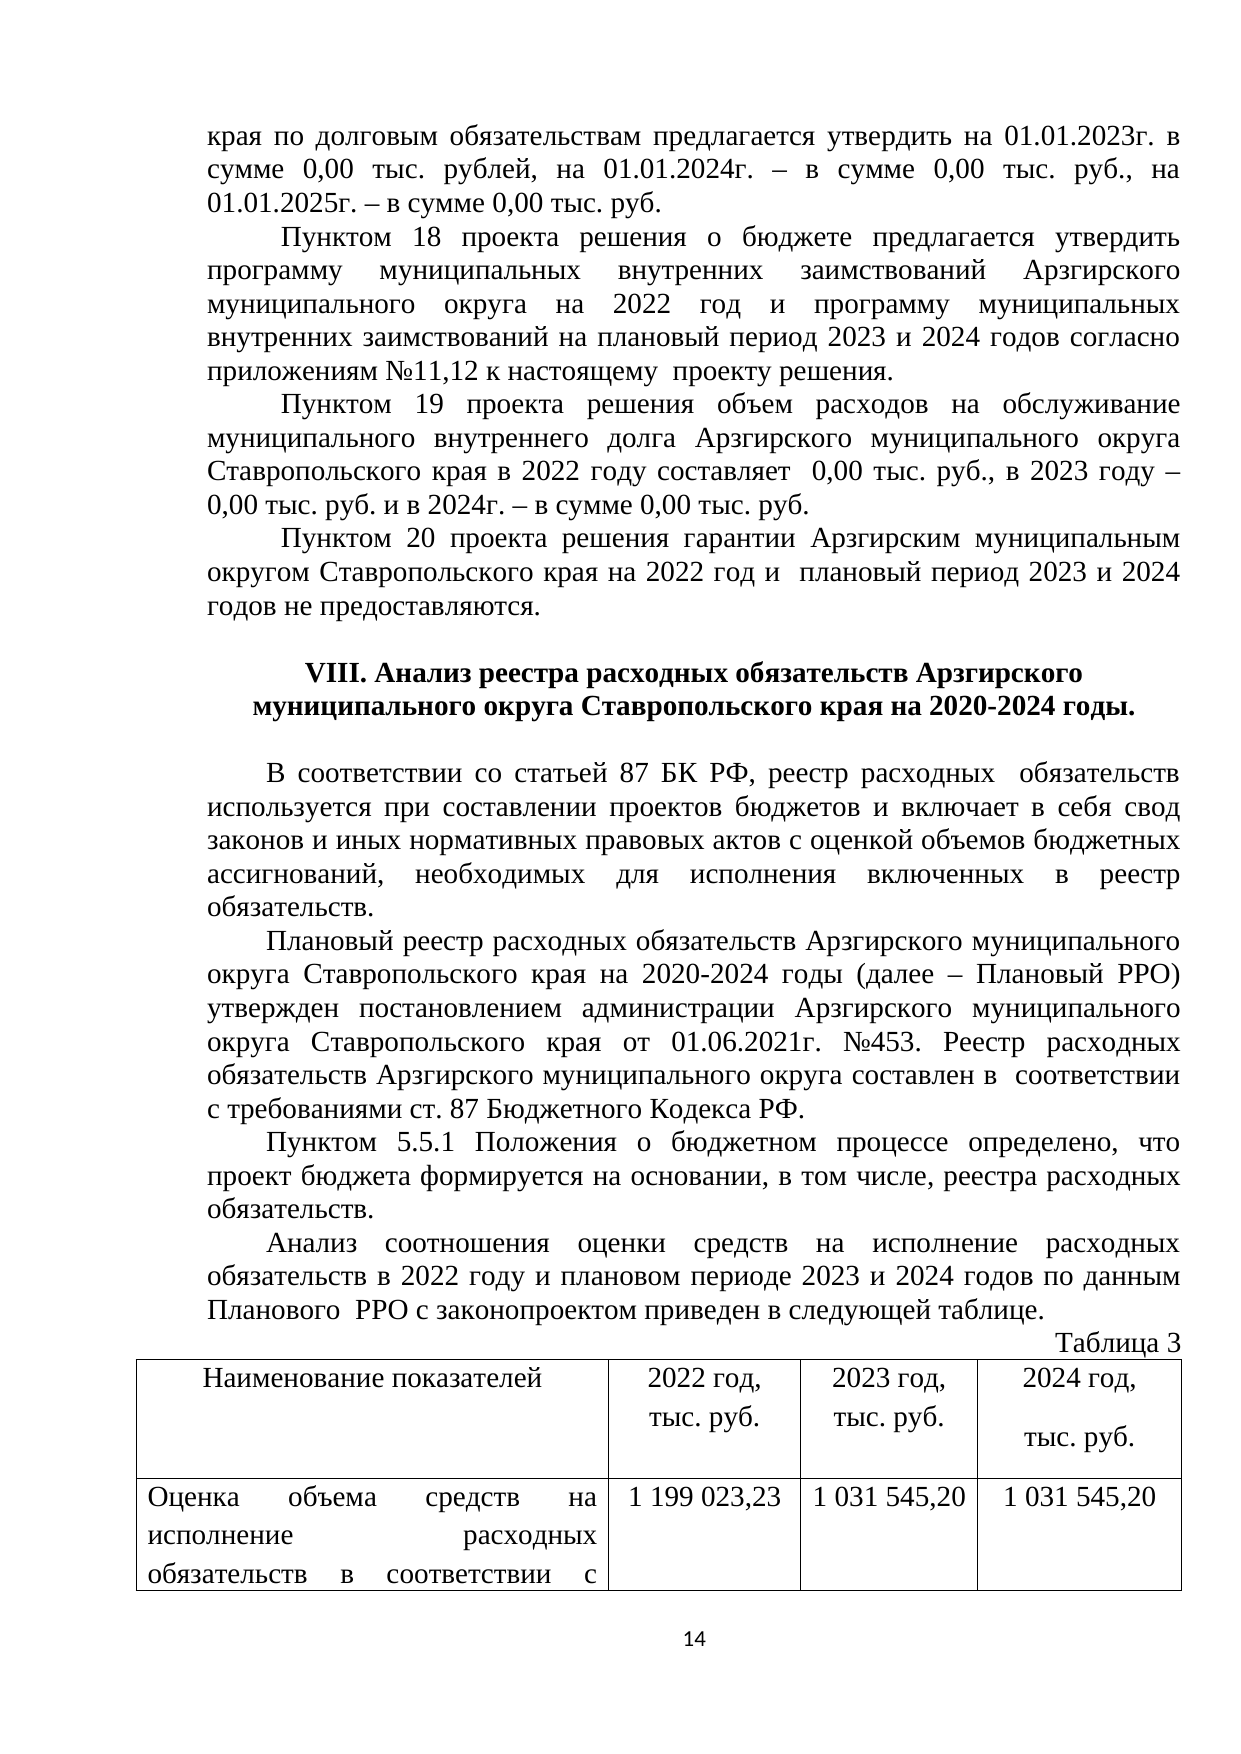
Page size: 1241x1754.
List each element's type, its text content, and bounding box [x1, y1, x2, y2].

text Пунктом 19 проекта решения объем расходов на обслуживание муниципального внутреннего долга Арзгирского муниципального округа Ставропольского края в 2022 году составляет 0,00 тыс. руб., в 2023 году – 0,00 тыс. руб. и в 2024г. – в сумме 0,00 тыс. руб. [207, 386, 1181, 521]
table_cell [137, 1479, 608, 1589]
table_cell 1 031 545,20 [978, 1479, 1181, 1589]
text Пунктом 5.5.1 Положения о бюджетном процессе определено, что проект бюджета формируется на основании, в том числе, реестра расходных обязательств. [207, 1124, 1181, 1225]
text Пунктом 18 проекта решения о бюджете предлагается утвердить программу муниципальных внутренних заимствований Арзгирского муниципального округа на 2022 год и программу муниципальных внутренних заимствований на плановый период 2023 и 2024 годов согласно приложениям №11,12 к настоящему проекту решения. [207, 219, 1181, 386]
text В соответствии со статьей 87 БК РФ, реестр расходных обязательств используется при составлении проектов бюджетов и включает в себя свод законов и иных нормативных правовых актов с оценкой объемов бюджетных ассигнований, необходимых для исполнения включенных в реестр обязательств. [207, 755, 1181, 923]
text Пунктом 20 проекта решения гарантии Арзгирским муниципальным округом Ставропольского края на 2022 год и плановый период 2023 и 2024 годов не предоставляются. [207, 521, 1181, 621]
table_header 2023 год, тыс. руб. [801, 1360, 977, 1478]
text VIII. Анализ реестра расходных обязательств Арзгирского муниципального округа Ставропольского края на 2020-2024 годы. [207, 655, 1181, 722]
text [207, 118, 1181, 219]
table_header Наименование показателей [137, 1360, 608, 1478]
text Таблица 3 [207, 1326, 1181, 1359]
text Плановый реестр расходных обязательств Арзгирского муниципального округа Ставропольского края на 2020-2024 годы (далее – Плановый РРО) утвержден постановлением администрации Арзгирского муниципального округа Ставропольского края от 01.06.2021г. №453. Реестр расходных обязательств Арзгирского муниципального округа составлен в соответствии с требованиями ст. 87 Бюджетного Кодекса РФ. [207, 923, 1181, 1124]
text Анализ соотношения оценки средств на исполнение расходных обязательств в 2022 году и плановом периоде 2023 и 2024 годов по данным Планового РРО с законопроектом приведен в следующей таблице. [207, 1225, 1181, 1326]
table_cell 1 031 545,20 [801, 1479, 977, 1589]
table_header 2022 год, тыс. руб. [609, 1360, 800, 1478]
table_header 2024 год, тыс. руб. [978, 1360, 1181, 1478]
table_cell 1 199 023,23 [609, 1479, 800, 1589]
